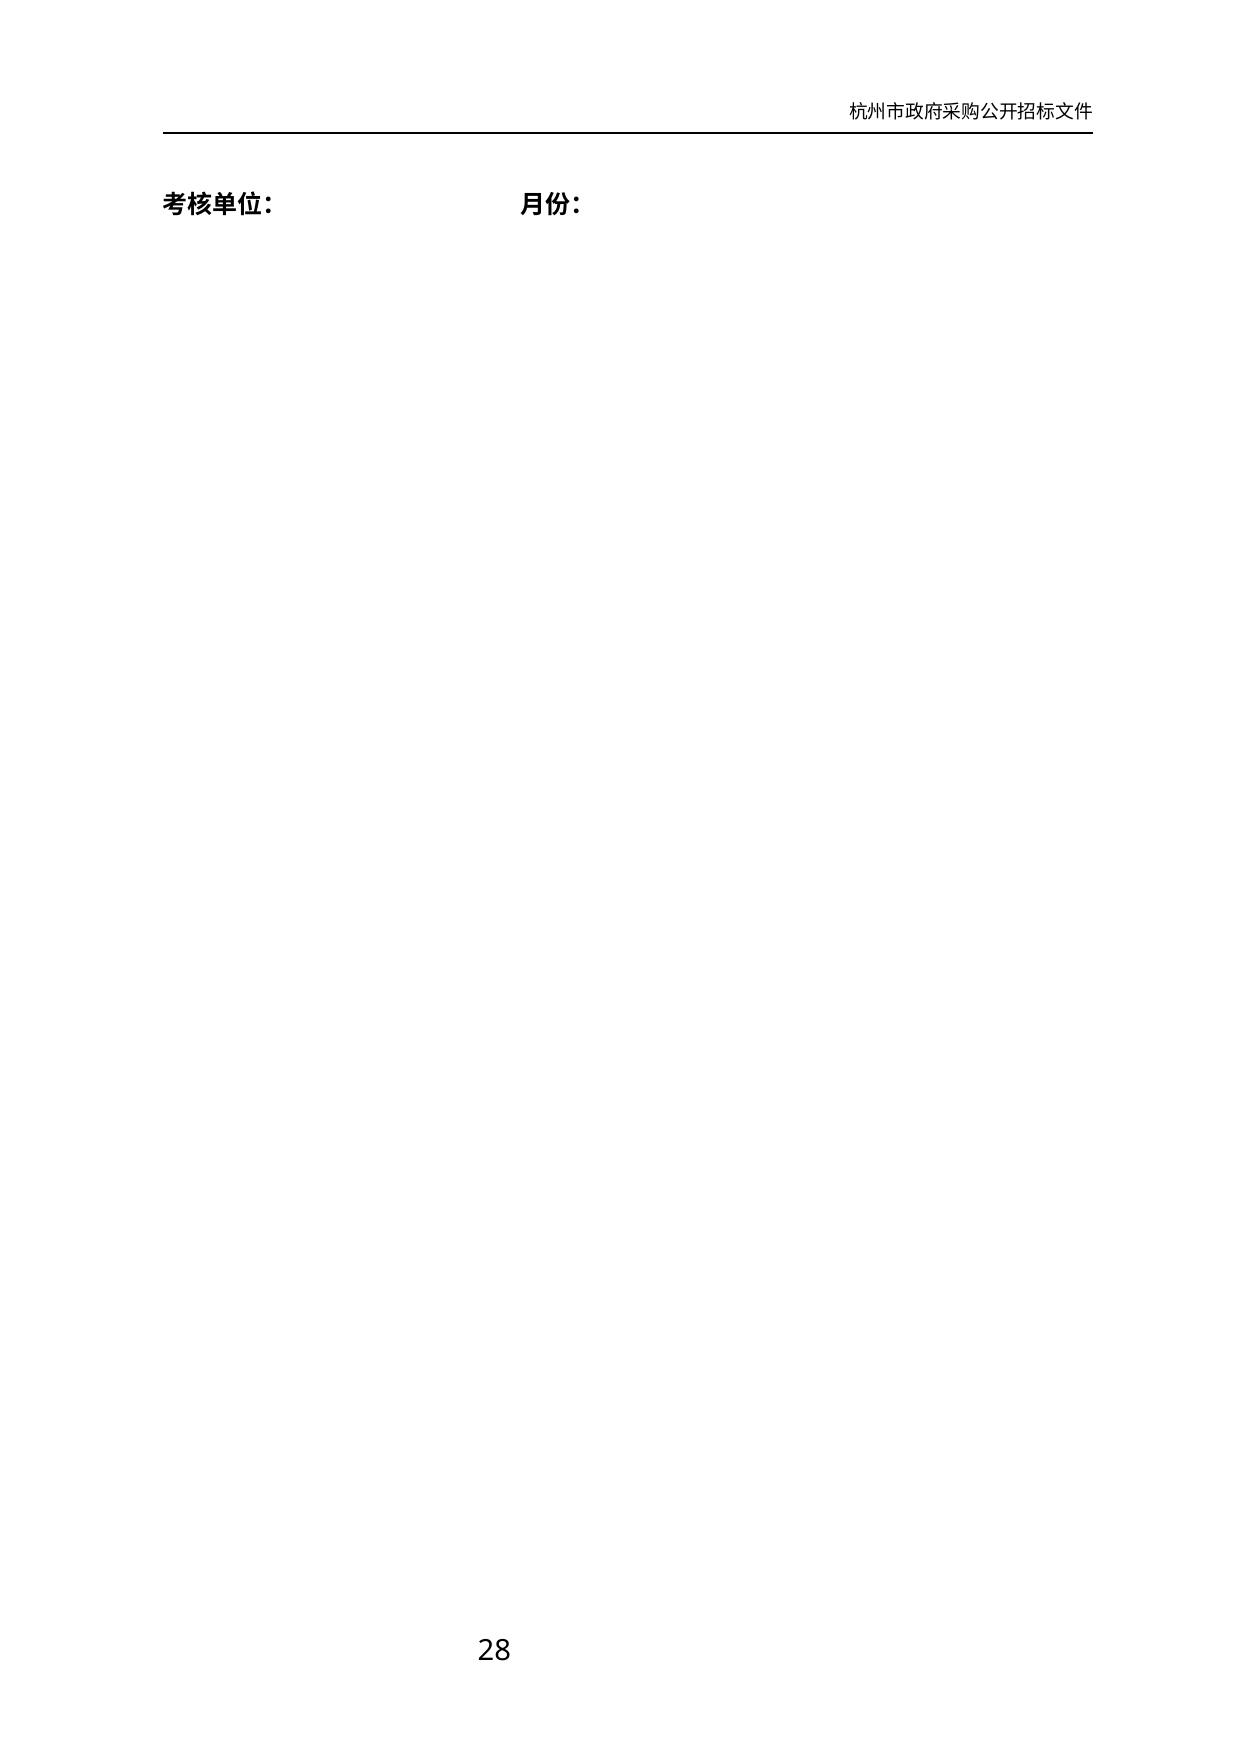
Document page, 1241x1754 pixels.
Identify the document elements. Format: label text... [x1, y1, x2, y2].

text 考核单位： 月份： [162, 169, 1093, 236]
